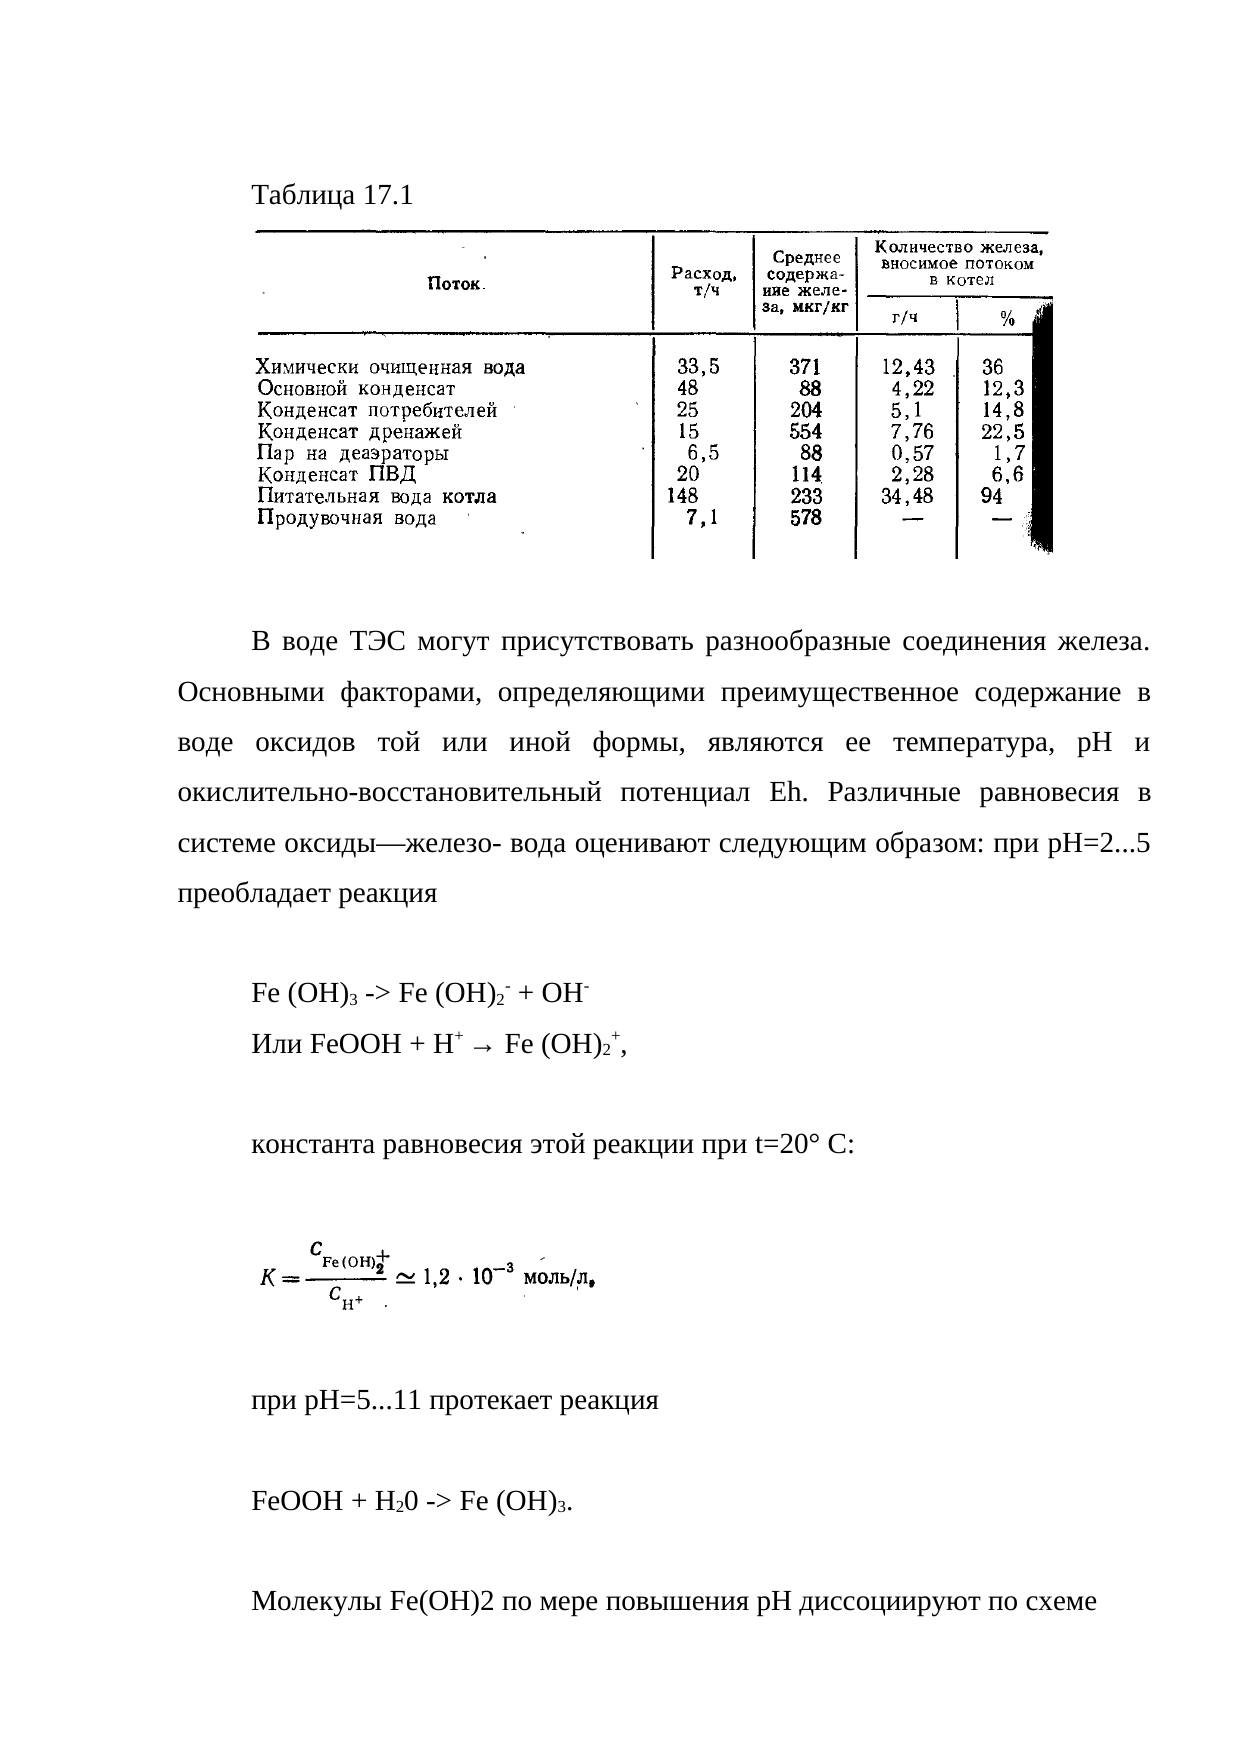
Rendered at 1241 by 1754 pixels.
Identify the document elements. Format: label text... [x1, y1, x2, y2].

picture [251, 227, 1053, 559]
text Таблица 17.1 [177, 177, 1152, 211]
text Молекулы Fe(OH)2 по мере повышения рН диссоциируют по схеме [177, 1583, 1152, 1617]
text константа равновесия этой реакции при t=20° С: [177, 1127, 1152, 1160]
text Fe (ОН)3 -> Fe (ОН)2- + OН- [177, 976, 1152, 1009]
text при рН=5...11 протекает реакция [177, 1382, 1152, 1416]
text В воде ТЭС могут присутствовать разнообразные соединения железа. Основными факторами, определяющими преимущественное содержание в воде оксидов той или иной формы, являются ее температура, рН и окислительно-восстановительный потенциал Eh. Различные равновесия в системе оксиды—железо- вода оценивают следующим образом: при рН=2...5 преобладает реакция [177, 623, 1152, 908]
text Или FeOOH + H+ → Fe (OH)2+, [177, 1026, 1152, 1059]
text FeOOH + Н20 -> Fe (ОН)3. [177, 1483, 1152, 1516]
picture [251, 1227, 600, 1318]
